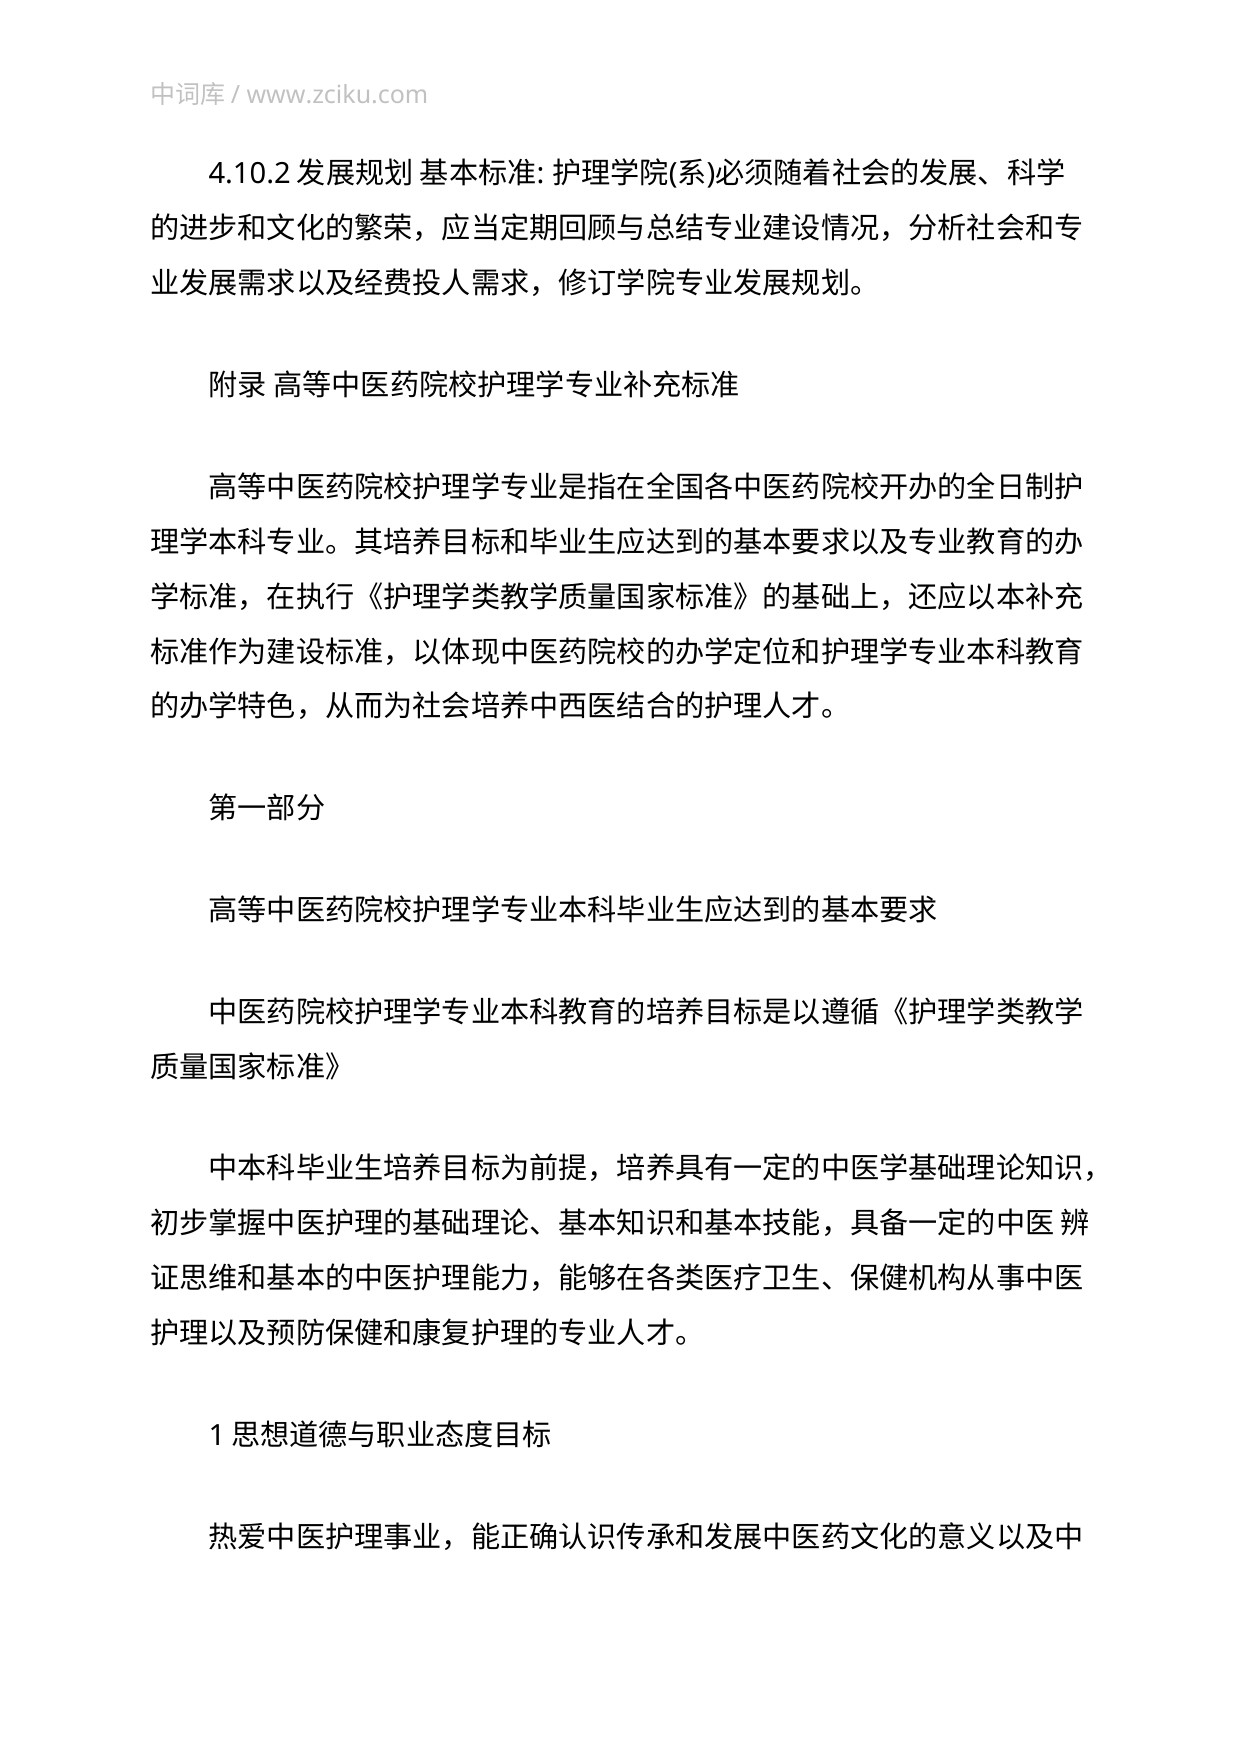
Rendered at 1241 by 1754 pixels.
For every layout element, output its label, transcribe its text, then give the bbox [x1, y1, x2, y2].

text 高等中医药院校护理学专业是指在全国各中医药院校开办的全日制护理学本科专业。其培养目标和毕业生应达到的基本要求以及专业教育的办学标准，在执行《护理学类教学质量国家标准》的基础上，还应以本补充标准作为建设标准，以体现中医药院校的办学定位和护理学专业本科教育的办学特色，从而为社会培养中西医结合的护理人才。 [150, 463, 1090, 725]
text 中本科毕业生培养目标为前提，培养具有一定的中医学基础理论知识，初步掌握中医护理的基础理论、基本知识和基本技能，具备一定的中医 辨证思维和基本的中医护理能力，能够在各类医疗卫生、保健机构从事中医护理以及预防保健和康复护理的专业人才。 [150, 1145, 1090, 1352]
text 4.10.2发展规划 基本标准: 护理学院(系)必须随着社会的发展、科学的进步和文化的繁荣，应当定期回顾与总结专业建设情况，分析社会和专业发展需求以及经费投人需求，修订学院专业发展规划。 [150, 150, 1090, 302]
text 1思想道德与职业态度目标 [150, 1411, 1090, 1454]
text 附录 高等中医药院校护理学专业补充标准 [150, 362, 1090, 404]
text 高等中医药院校护理学专业本科毕业生应达到的基本要求 [150, 887, 1090, 929]
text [150, 1513, 1090, 1556]
text 中医药院校护理学专业本科教育的培养目标是以遵循《护理学类教学质量国家标准》 [150, 988, 1090, 1086]
text 第一部分 [150, 785, 1090, 827]
